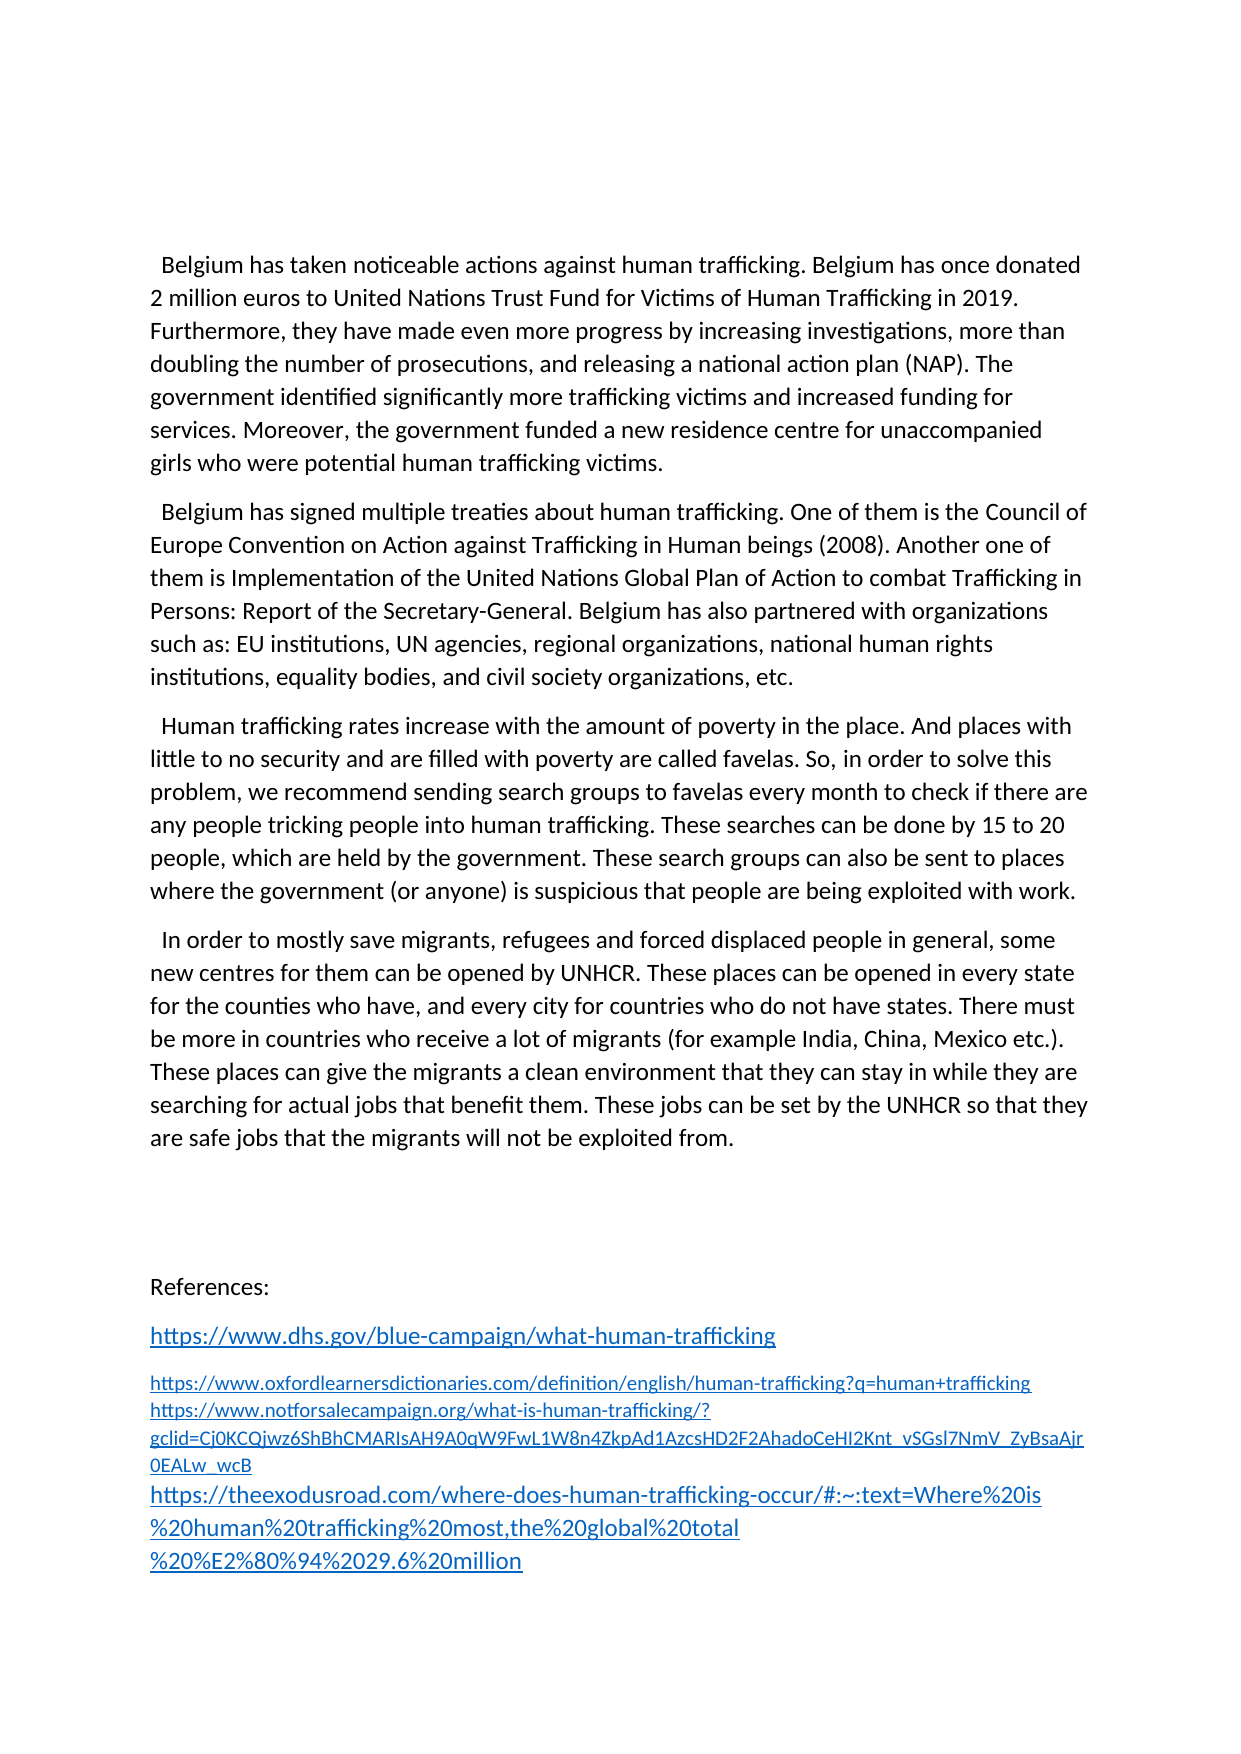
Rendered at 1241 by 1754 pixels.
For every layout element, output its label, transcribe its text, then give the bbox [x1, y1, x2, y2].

text Human trafficking rates increase with the amount of poverty in the place. And places with little to no security and are filled with poverty are called favelas. So, in order to solve this problem, we recommend sending search groups to favelas every month to check if there are any people tricking people into human trafficking. These searches can be done by 15 to 20 people, which are held by the government. These search groups can also be sent to places where the government (or anyone) is suspicious that people are being exploited with work. [150, 710, 1090, 906]
text https://www.oxfordlearnersdictionaries.com/definition/english/human-trafficking?q=human+trafficking [150, 1370, 1090, 1395]
text https://theexodusroad.com/where-does-human-trafficking-occur/#:~:text=Where%20is%20human%20trafficking%20most,the%20global%20total%20%E2%80%94%2029.6%20million [150, 1479, 1090, 1576]
text Belgium has signed multiple treaties about human trafficking. One of them is the Council of Europe Convention on Action against Trafficking in Human beings (2008). Another one of them is Implementation of the United Nations Global Plan of Action to combat Trafficking in Persons: Report of the Secretary-General. Belgium has also partnered with organizations such as: EU institutions, UN agencies, regional organizations, national human rights institutions, equality bodies, and civil society organizations, etc. [150, 496, 1090, 691]
text In order to mostly save migrants, refugees and forced displaced people in general, some new centres for them can be opened by UNHCR. These places can be opened in every state for the counties who have, and every city for countries who do not have states. There must be more in countries who receive a lot of migrants (for example India, China, Mexico etc.). These places can give the migrants a clean environment that they can stay in while they are searching for actual jobs that benefit them. These jobs can be set by the UNHCR so that they are safe jobs that the migrants will not be exploited from. [150, 924, 1090, 1153]
text https://www.notforsalecampaign.org/what-is-human-trafficking/?gclid=Cj0KCQjwz6ShBhCMARIsAH9A0qW9FwL1W8n4ZkpAd1AzcsHD2F2AhadoCeHI2Knt_vSGsl7NmV_ZyBsaAjr0EALw_wcB [150, 1397, 1090, 1478]
text References: [150, 1271, 1090, 1301]
text Belgium has taken noticeable actions against human trafficking. Belgium has once donated 2 million euros to United Nations Trust Fund for Victims of Human Trafficking in 2019. Furthermore, they have made even more progress by increasing investigations, more than doubling the number of prosecutions, and releasing a national action plan (NAP). The government identified significantly more trafficking victims and increased funding for services. Moreover, the government funded a new residence centre for unaccompanied girls who were potential human trafficking victims. [150, 249, 1090, 477]
text https://www.dhs.gov/blue-campaign/what-human-trafficking [150, 1320, 1090, 1351]
